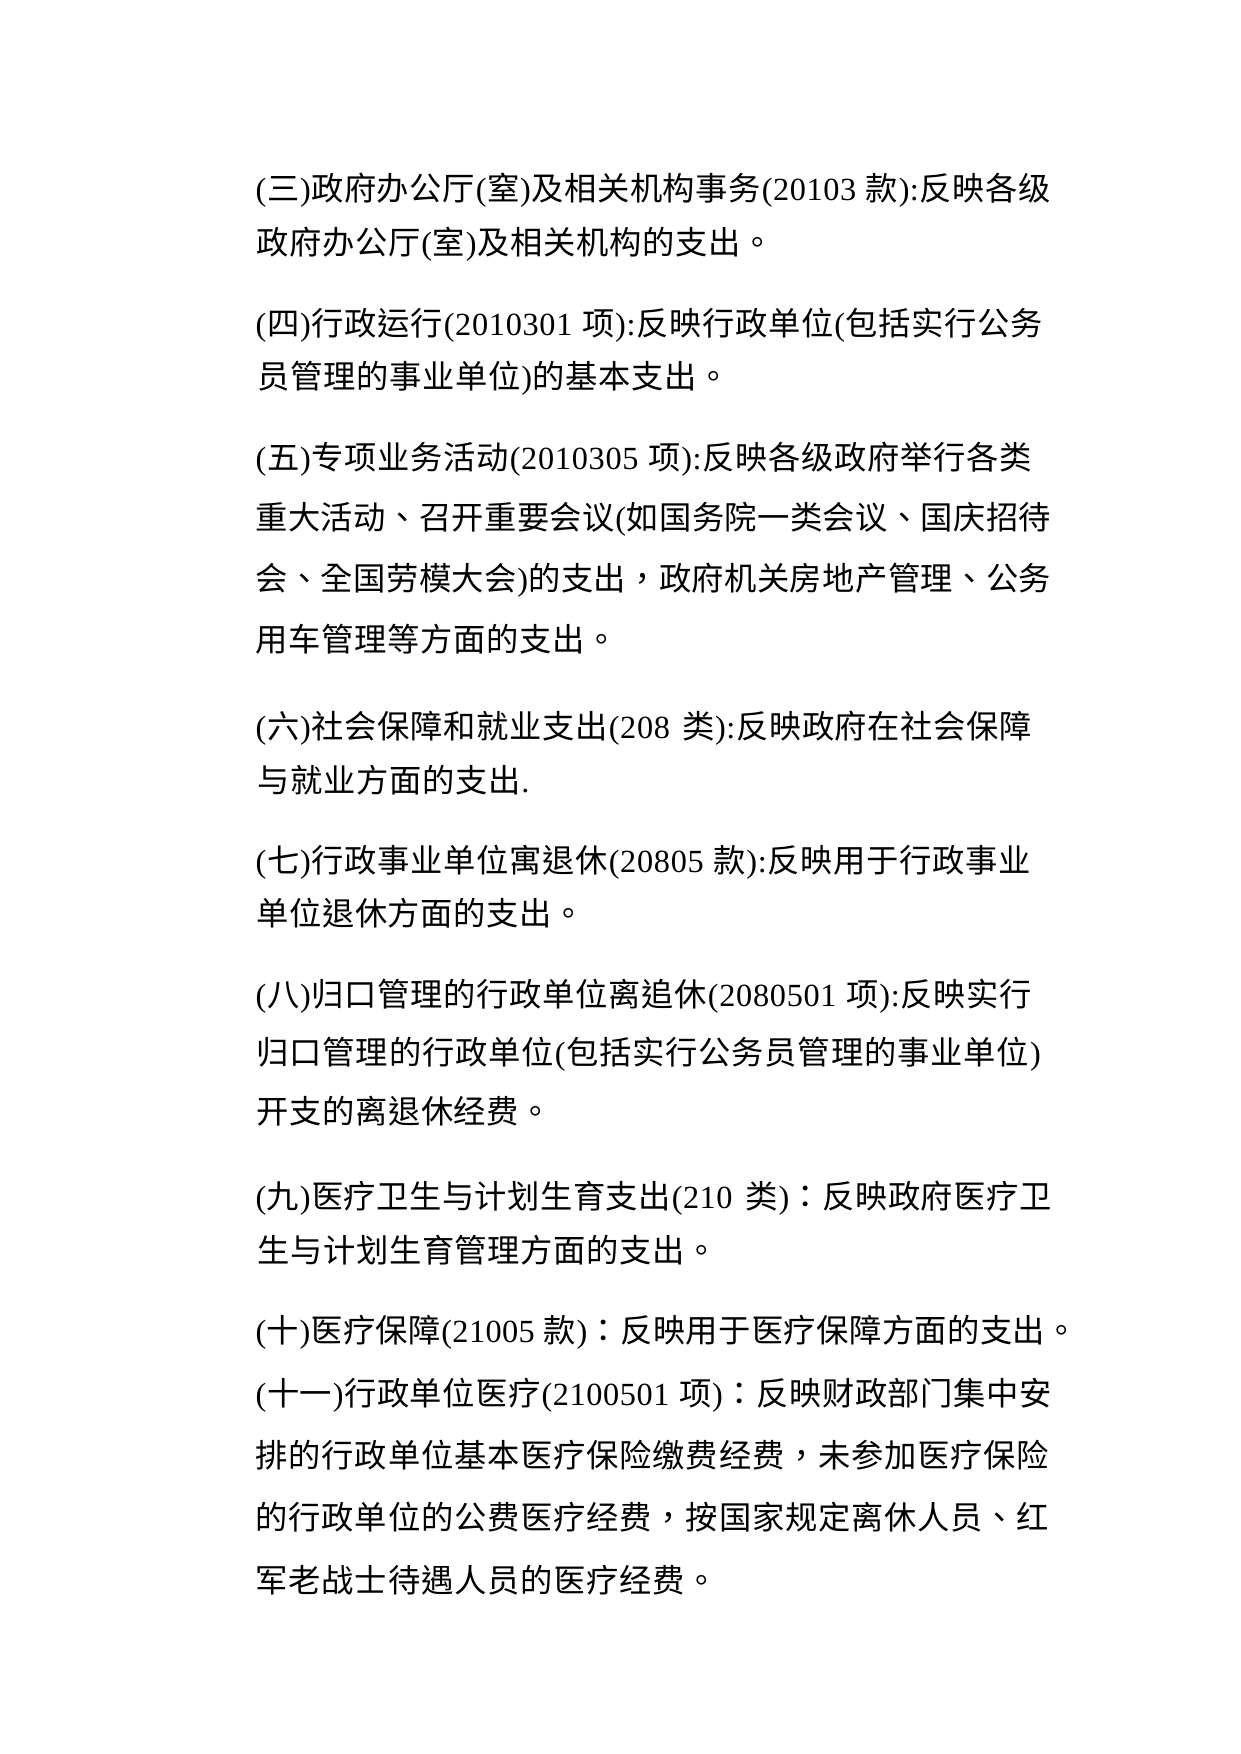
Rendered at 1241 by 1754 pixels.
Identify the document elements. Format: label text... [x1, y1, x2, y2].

text (七)行政事业单位寓退休(20805 款):反映用于行政事业 单位退休方面的支出。 [255, 838, 1033, 935]
text (六)社会保障和就业支出(208 类):反映政府在社会保障 与就业方面的支出. [255, 704, 1033, 801]
text (十)医疗保障(21005 款)：反映用于医疗保障方面的支出。 (十一)行政单位医疗(2100501 项)：反映财政部门集中安 排的行政单位基本医疗保险缴费经费，未参加医疗保险 的行政单位的公费医疗经费，按国家规定离休人员、红 军老战士待遇人员的医疗经费。 [255, 1308, 1078, 1602]
text (五)专项业务活动(2010305 项):反映各级政府举行各类 重大活动、召开重要会议(如国务院一类会议、国庆招待 会、全国劳模大会)的支出，政府机关房地产管理、公务 用车管理等方面的支出。 [255, 435, 1053, 661]
text (九)医疗卫生与计划生育支出(210 类)：反映政府医疗卫 生与计划生育管理方面的支出。 [255, 1174, 1053, 1272]
text (八)归口管理的行政单位离追休(2080501 项):反映实行 归口管理的行政单位(包括实行公务员管理的事业单位) 开支的离退休经费。 [255, 972, 1043, 1133]
text (四)行政运行(2010301 项):反映行政单位(包括实行公务 员管理的事业单位)的基本支出。 [255, 300, 1044, 398]
text (三)政府办公厅(窒)及相关机构事务(20103 款):反映各级 政府办公厅(室)及相关机构的支出。 [255, 166, 1053, 264]
